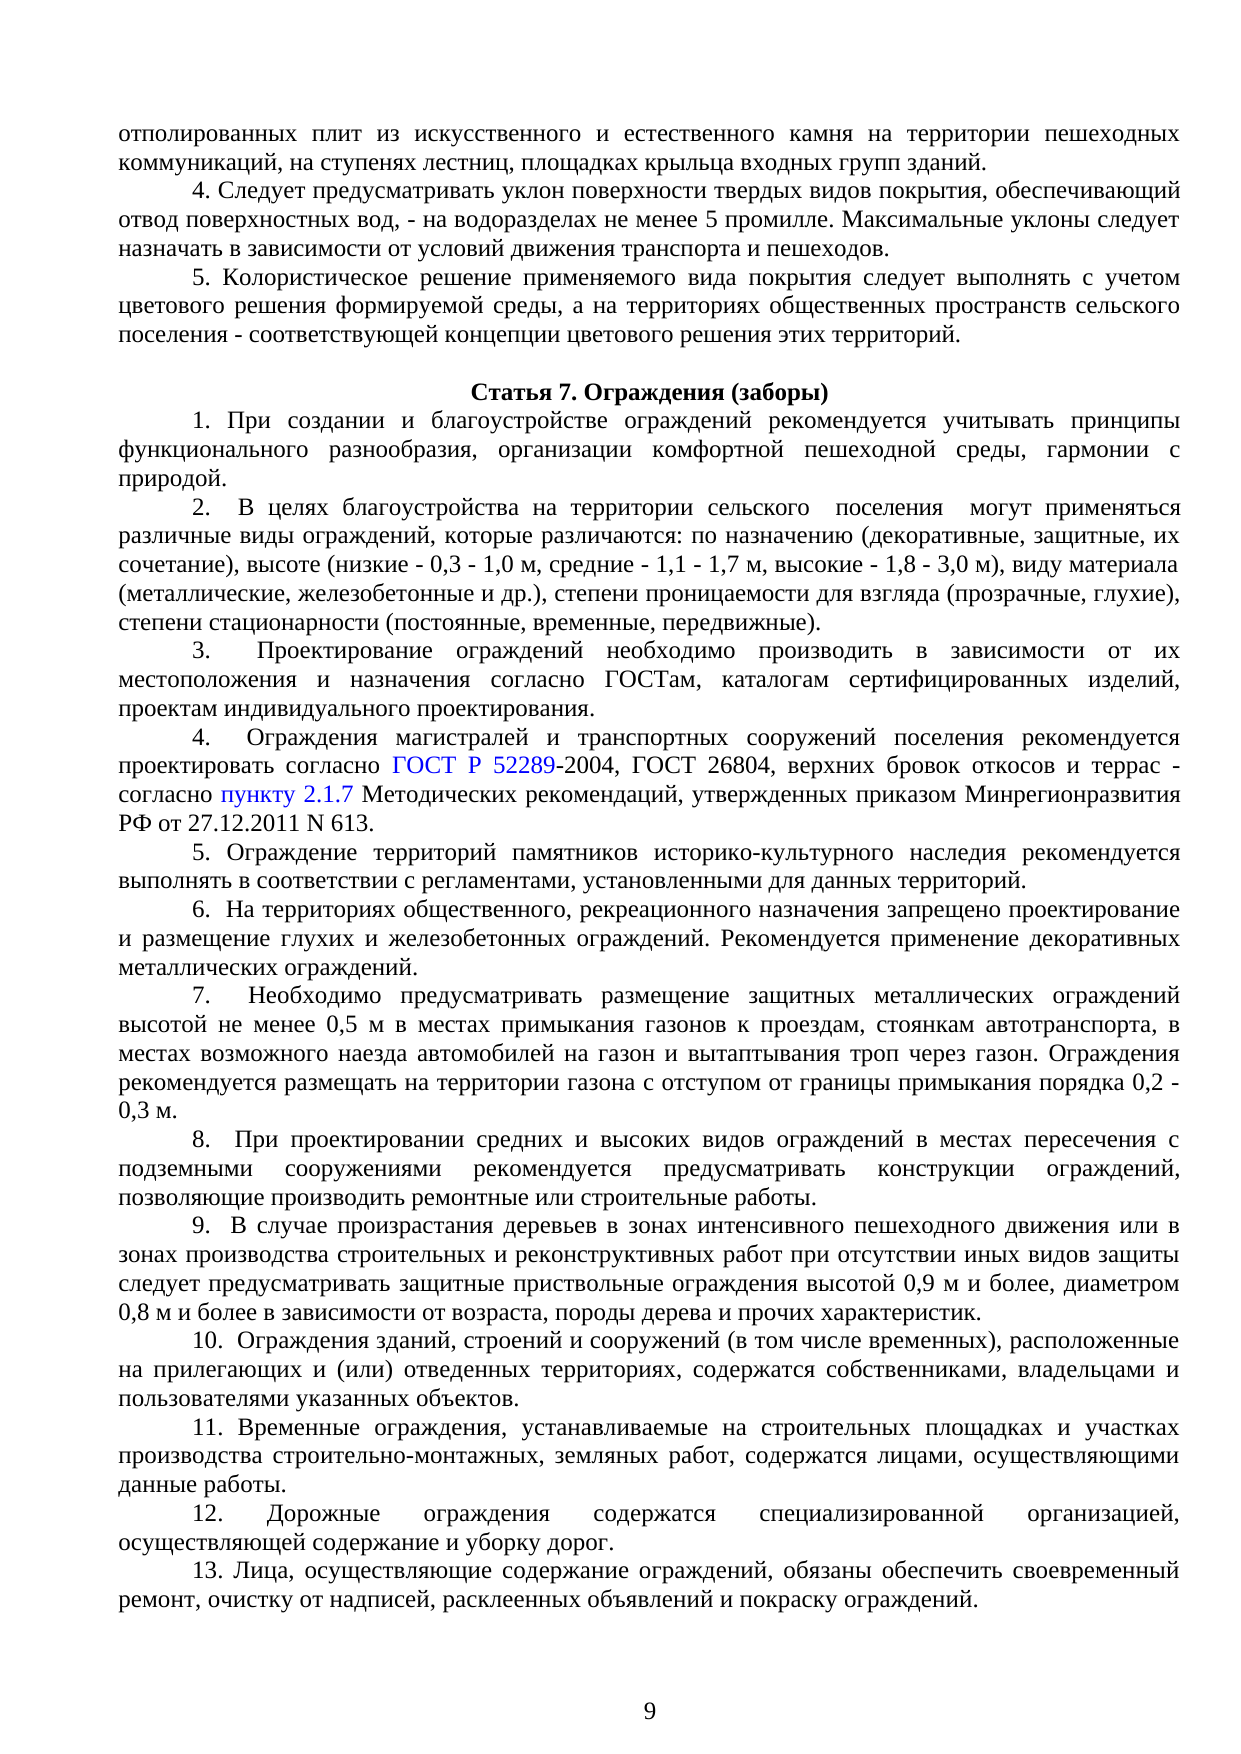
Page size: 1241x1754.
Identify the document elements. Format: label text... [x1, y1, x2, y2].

text 4. Следует предусматривать уклон поверхности твердых видов покрытия, обеспечивающий отвод поверхностных вод, - на водоразделах не менее 5 промилле. Максимальные уклоны следует назначать в зависимости от условий движения транспорта и пешеходов. [118, 176, 1181, 262]
text 11. Временные ограждения, устанавливаемые на строительных площадках и участках производства строительно-монтажных, земляных работ, содержатся лицами, осуществляющими данные работы. [118, 1412, 1181, 1498]
text 9. В случае произрастания деревьев в зонах интенсивного пешеходного движения или в зонах производства строительных и реконструктивных работ при отсутствии иных видов защиты следует предусматривать защитные приствольные ограждения высотой и более, диаметром и более в зависимости от возраста, породы дерева и прочих характеристик. [118, 1211, 1181, 1326]
text 13. Лица, осуществляющие содержание ограждений, обязаны обеспечить своевременный ремонт, очистку от надписей, расклеенных объявлений и покраску ограждений. [118, 1556, 1181, 1613]
text 4. Ограждения магистралей и транспортных сооружений поселения рекомендуется проектировать согласно ГОСТ Р 52289-2004, ГОСТ 26804, верхних бровок откосов и террас - согласно пункту 2.1.7 Методических рекомендаций, утвержденных приказом Минрегионразвития РФ от 27.12.2011 N 613. [118, 722, 1181, 837]
text Статья 7. Ограждения (заборы) [118, 377, 1181, 406]
text 10. Ограждения зданий, строений и сооружений (в том числе временных), расположенные на прилегающих и (или) отведенных территориях, содержатся собственниками, владельцами и пользователями указанных объектов. [118, 1326, 1181, 1412]
text 1. При создании и благоустройстве ограждений рекомендуется учитывать принципы функционального разнообразия, организации комфортной пешеходной среды, гармонии с природой. [118, 406, 1181, 492]
text 12. Дорожные ограждения содержатся специализированной организацией, осуществляющей содержание и уборку дорог. [118, 1498, 1181, 1556]
text 3. Проектирование ограждений необходимо производить в зависимости от их местоположения и назначения согласно ГОСТам, каталогам сертифицированных изделий, проектам индивидуального проектирования. [118, 636, 1181, 722]
text 8. При проектировании средних и высоких видов ограждений в местах пересечения с подземными сооружениями рекомендуется предусматривать конструкции ограждений, позволяющие производить ремонтные или строительные работы. [118, 1124, 1181, 1211]
text 6. На территориях общественного, рекреационного назначения запрещено проектирование и размещение глухих и железобетонных ограждений. Рекомендуется применение декоративных металлических ограждений. [118, 894, 1181, 981]
text 7. Необходимо предусматривать размещение защитных металлических ограждений высотой не менее в местах примыкания газонов к проездам, стоянкам автотранспорта, в местах возможного наезда автомобилей на газон и вытаптывания троп через газон. Ограждения рекомендуется размещать на территории газона с отступом от границы примыкания порядка 0,2 - . [118, 981, 1181, 1124]
text 2. В целях благоустройства на территории сельского поселения могут применяться различные виды ограждений, которые различаются: по назначению (декоративные, защитные, их сочетание), высоте (низкие - 0,3 - , средние - 1,1 - , высокие - 1,8 - ), виду материала (металлические, железобетонные и др.), степени проницаемости для взгляда (прозрачные, глухие), степени стационарности (постоянные, временные, передвижные). [118, 492, 1181, 636]
text 5. Ограждение территорий памятников историко-культурного наследия рекомендуется выполнять в соответствии с регламентами, установленными для данных территорий. [118, 837, 1181, 894]
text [118, 118, 1181, 176]
text 5. Колористическое решение применяемого вида покрытия следует выполнять с учетом цветового решения формируемой среды, а на территориях общественных пространств сельского поселения - соответствующей концепции цветового решения этих территорий. [118, 262, 1181, 348]
